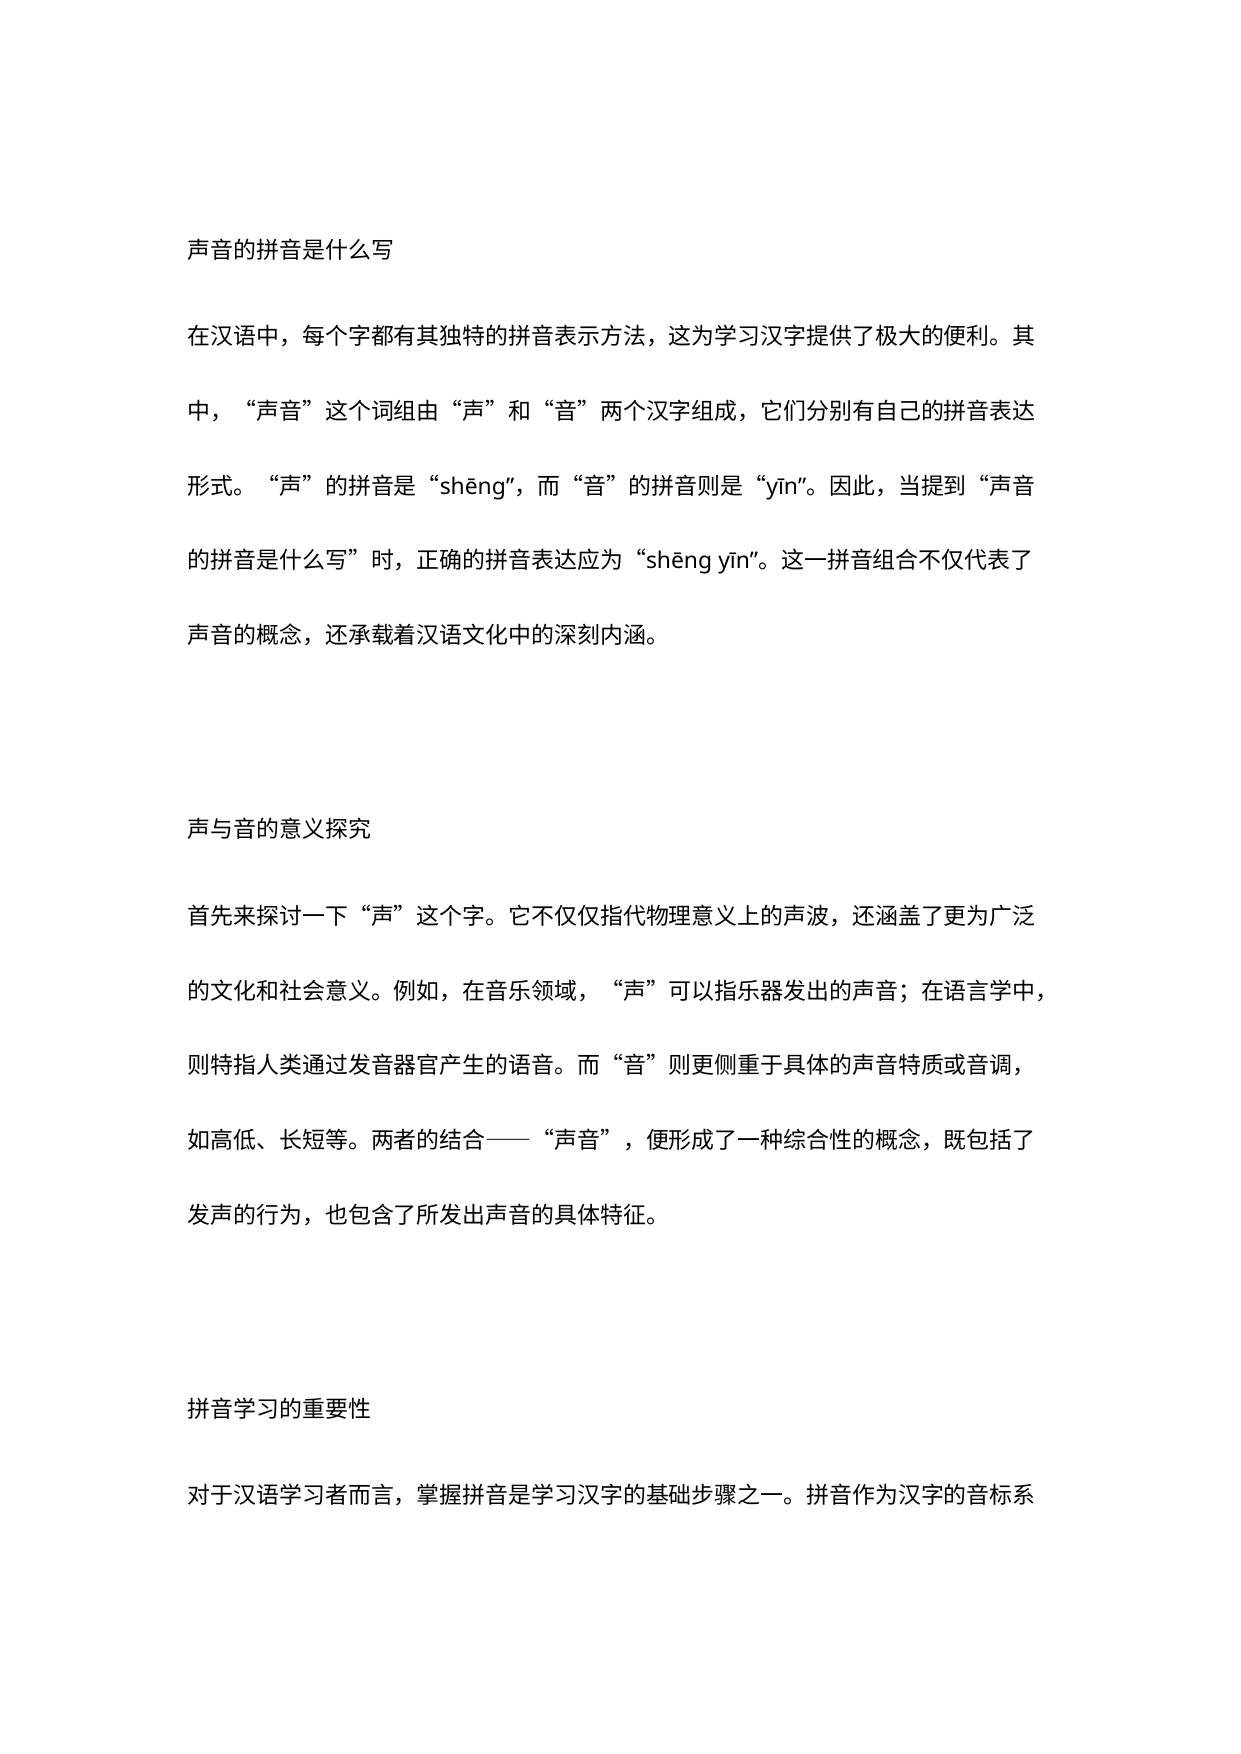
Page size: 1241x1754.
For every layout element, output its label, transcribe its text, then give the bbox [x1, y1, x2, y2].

text 声音的拼音是什么写 [187, 216, 1053, 281]
text 声与音的意义探究 [187, 795, 1053, 860]
text 首先来探讨一下“声”这个字。它不仅仅指代物理意义上的声波，还涵盖了更为广泛的文化和社会意义。例如，在音乐领域，“声”可以指乐器发出的声音；在语言学中，则特指人类通过发音器官产生的语音。而“音”则更侧重于具体的声音特质或音调，如高低、长短等。两者的结合——“声音”，便形成了一种综合性的概念，既包括了发声的行为，也包含了所发出声音的具体特征。 [187, 882, 1053, 1246]
text 在汉语中，每个字都有其独特的拼音表示方法，这为学习汉字提供了极大的便利。其中，“声音”这个词组由“声”和“音”两个汉字组成，它们分别有自己的拼音表达形式。“声”的拼音是“shēng”，而“音”的拼音则是“yīn”。因此，当提到“声音的拼音是什么写”时，正确的拼音表达应为“shēng yīn”。这一拼音组合不仅代表了声音的概念，还承载着汉语文化中的深刻内涵。 [187, 302, 1053, 666]
text 拼音学习的重要性 [187, 1375, 1053, 1440]
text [187, 1462, 1053, 1527]
